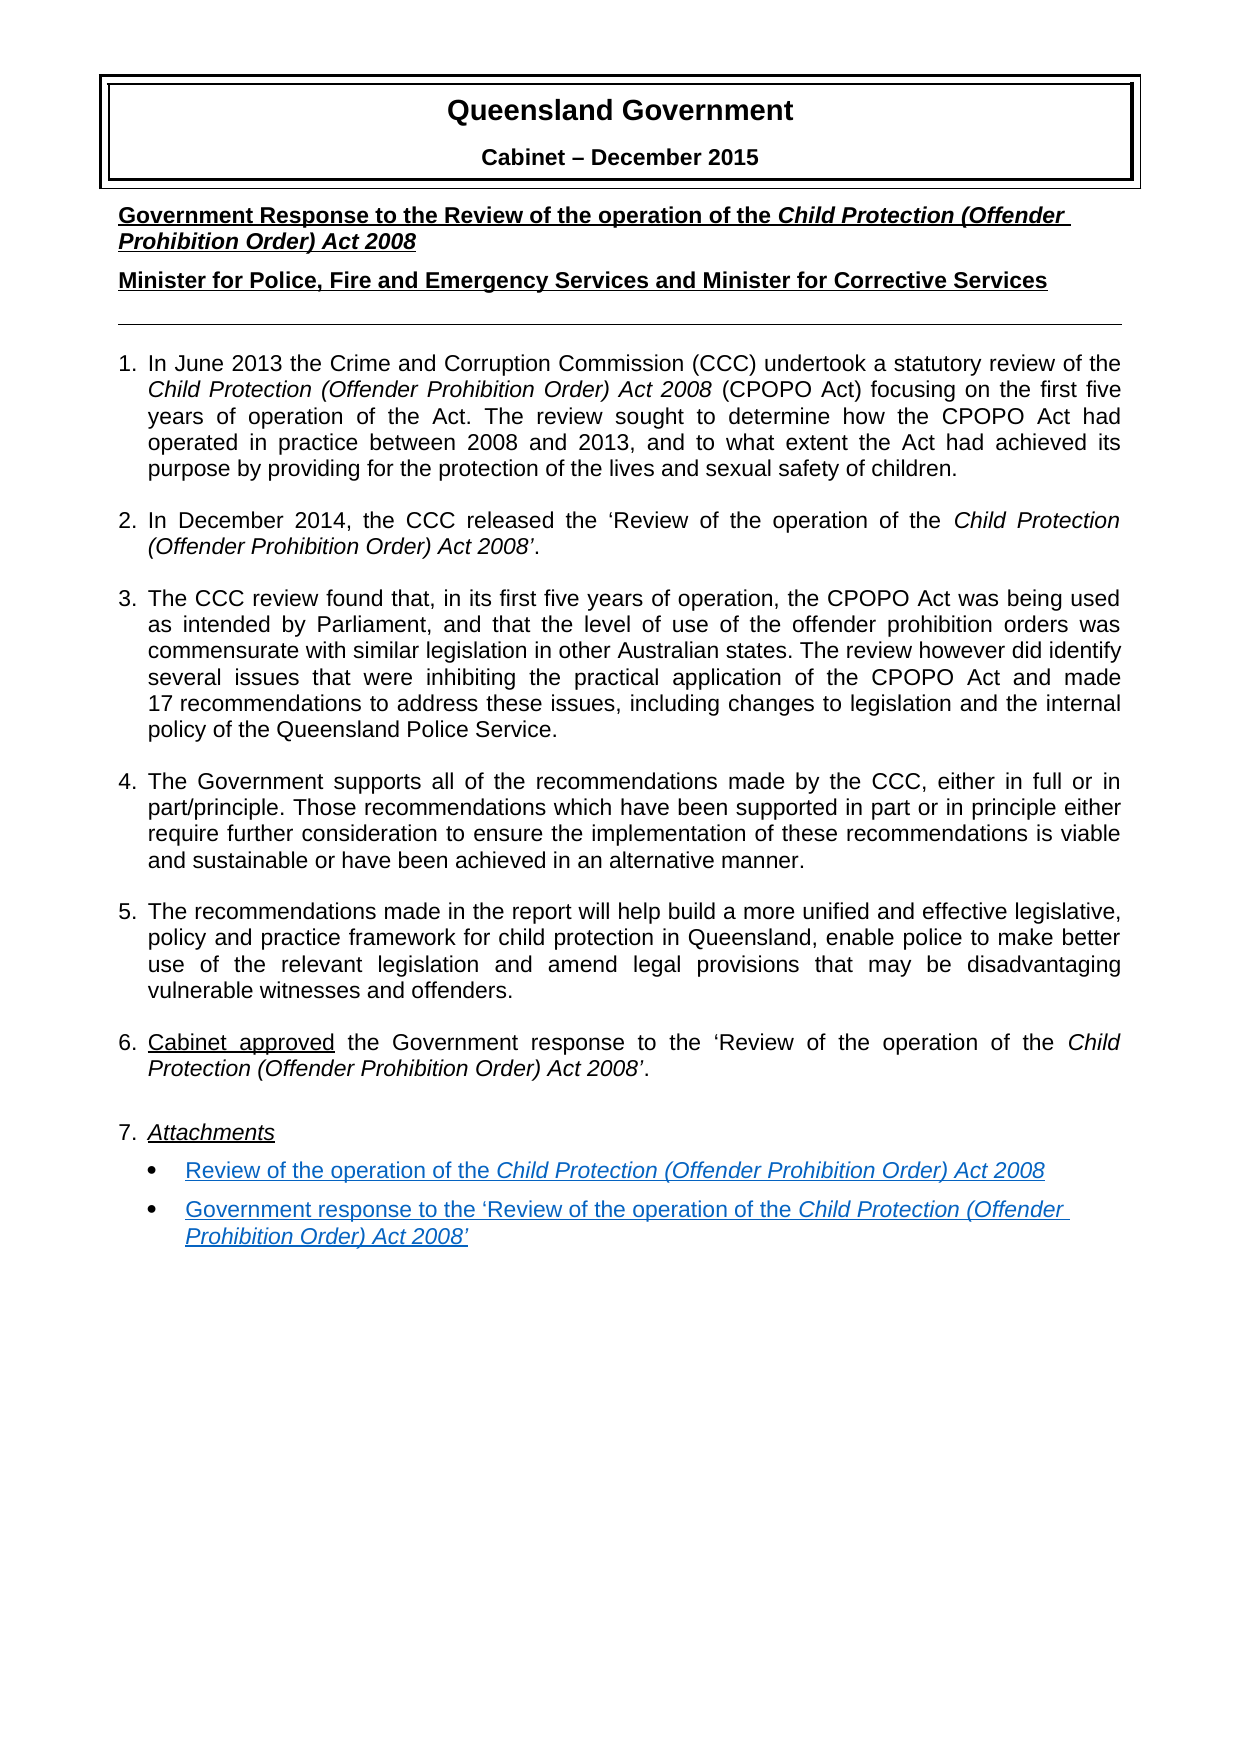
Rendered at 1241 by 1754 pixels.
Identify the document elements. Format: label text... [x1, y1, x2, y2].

list In December 2014, the CCC released the ‘Review of the operation of the Child Protection (Offender Prohibition Order) Act 2008’. [118, 507, 1122, 559]
list The recommendations made in the report will help build a more unified and effective legislative, policy and practice framework for child protection in Queensland, enable police to make better use of the relevant legislation and amend legal provisions that may be disadvantaging vulnerable witnesses and offenders. [118, 898, 1122, 1003]
list Review of the operation of the Child Protection (Offender Prohibition Order) Act 2008 [148, 1157, 1122, 1184]
list The CCC review found that, in its first five years of operation, the CPOPO Act was being used as intended by Parliament, and that the level of use of the offender prohibition orders was commensurate with similar legislation in other Australian states. The review however did identify several issues that were inhibiting the practical application of the CPOPO Act and made 17 recommendations to address these issues, including changes to legislation and the internal policy of the Queensland Police Service. [118, 584, 1122, 743]
list In June 2013 the Crime and Corruption Commission (CCC) undertook a statutory review of the Child Protection (Offender Prohibition Order) Act 2008 (CPOPO Act) focusing on the first five years of operation of the Act. The review sought to determine how the CPOPO Act had operated in practice between 2008 and 2013, and to what extent the Act had achieved its purpose by providing for the protection of the lives and sexual safety of children. [118, 350, 1122, 482]
list Cabinet approved the Government response to the ‘Review of the operation of the Child Protection (Offender Prohibition Order) Act 2008’. [118, 1028, 1122, 1081]
list Government response to the ‘Review of the operation of the Child Protection (Offender Prohibition Order) Act 2008’ [148, 1196, 1122, 1249]
list The Government supports all of the recommendations made by the CCC, either in full or in part/principle. Those recommendations which have been supported in part or in principle either require further consideration to ensure the implementation of these recommendations is viable and sustainable or have been achieved in an alternative manner. [118, 768, 1122, 873]
list Attachments [118, 1119, 1122, 1145]
